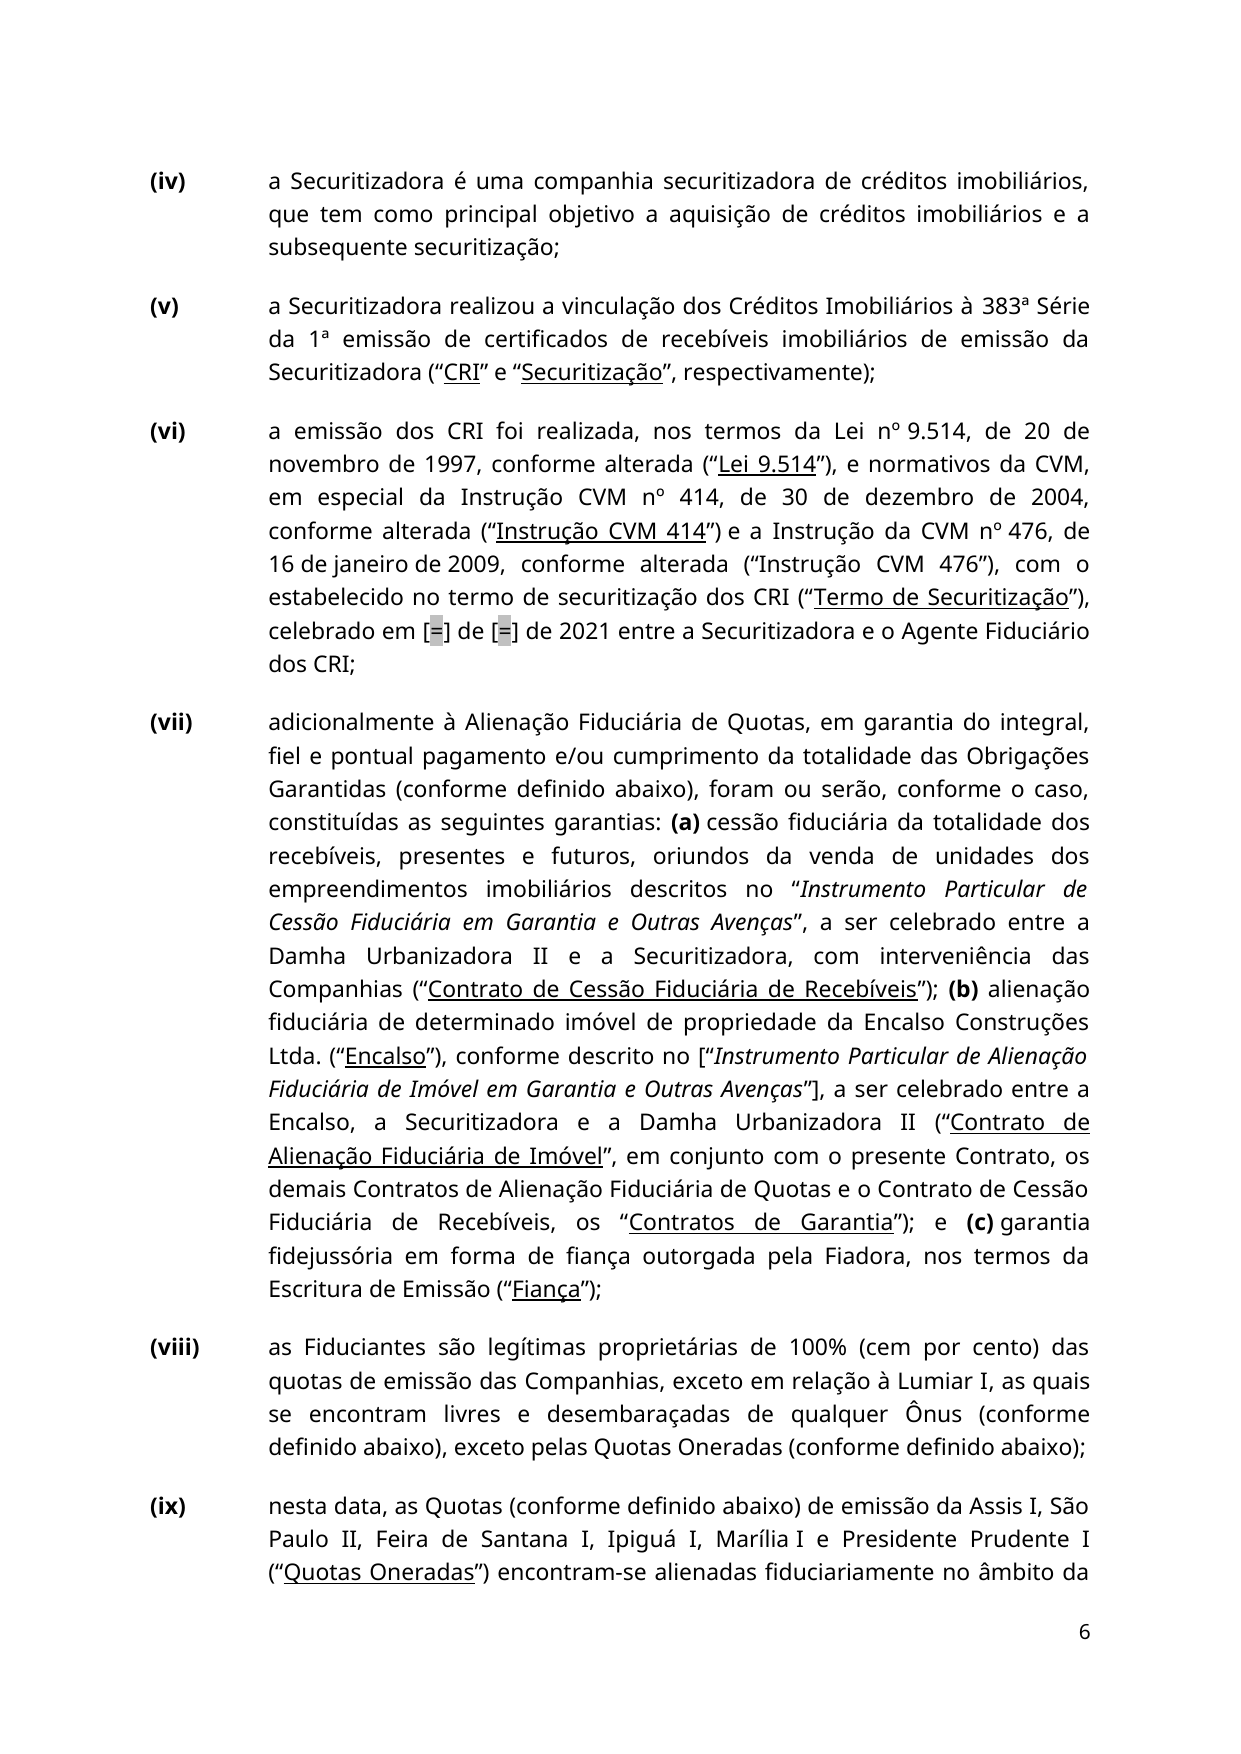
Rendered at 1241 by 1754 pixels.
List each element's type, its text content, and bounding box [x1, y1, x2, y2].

list a Securitizadora realizou a vinculação dos Créditos Imobiliários à Série da 1ª emissão de certificados de recebíveis imobiliários de emissão da Securitizadora (“CRI” e “Securitização”, respectivamente); [150, 287, 1090, 387]
list a emissão dos CRI foi realizada, nos termos da Lei nº 9.514, de 20 de novembro de 1997, conforme alterada (“Lei 9.514”), e normativos da CVM, em especial da Instrução CVM nº 414, de 30 de dezembro de 2004, conforme alterada (“Instrução CVM 414”) e a Instrução da CVM nº 476, de 16 de janeiro de 2009, conforme alterada (“Instrução CVM 476”), com o estabelecido no termo de securitização dos CRI (“Termo de Securitização”), celebrado em [=] de [=] de 2021 entre a Securitizadora e o Agente Fiduciário dos CRI; [150, 412, 1090, 679]
list ; e [150, 1487, 1090, 1587]
list as Fiduciantes são legítimas proprietárias de 100% (cem por cento) das quotas de emissão das Companhias, as quais se encontram livres e desembaraçadas de qualquer Ônus (conforme definido abaixo) [150, 1329, 1090, 1462]
list a Securitizadora é uma companhia securitizadora de créditos imobiliários, que tem como principal objetivo a aquisição de créditos imobiliários e a subsequente securitização; [150, 162, 1090, 262]
list adicionalmente à Alienação Fiduciária de Quotas, em garantia do integral, fiel e pontual pagamento e/ou cumprimento da totalidade das Obrigações Garantidas (conforme definido abaixo), foram ou serão, conforme o caso, constituídas as seguintes garantias: (a) cessão fiduciária da totalidade dos recebíveis, presentes e futuros, oriundos da venda de unidades dos empreendimentos imobiliários descritos no “Instrumento Particular de Cessão Fiduciária em Garantia e Outras Avenças”, a ser celebrado entre a Damha Urbanizadora II e a Securitizadora, com interveniência das Companhias; e () garantia fidejussória em forma de fiança outorgada pela Fiadora, nos termos da Escritura de Emissão (“Fiança”); [150, 704, 1090, 1304]
